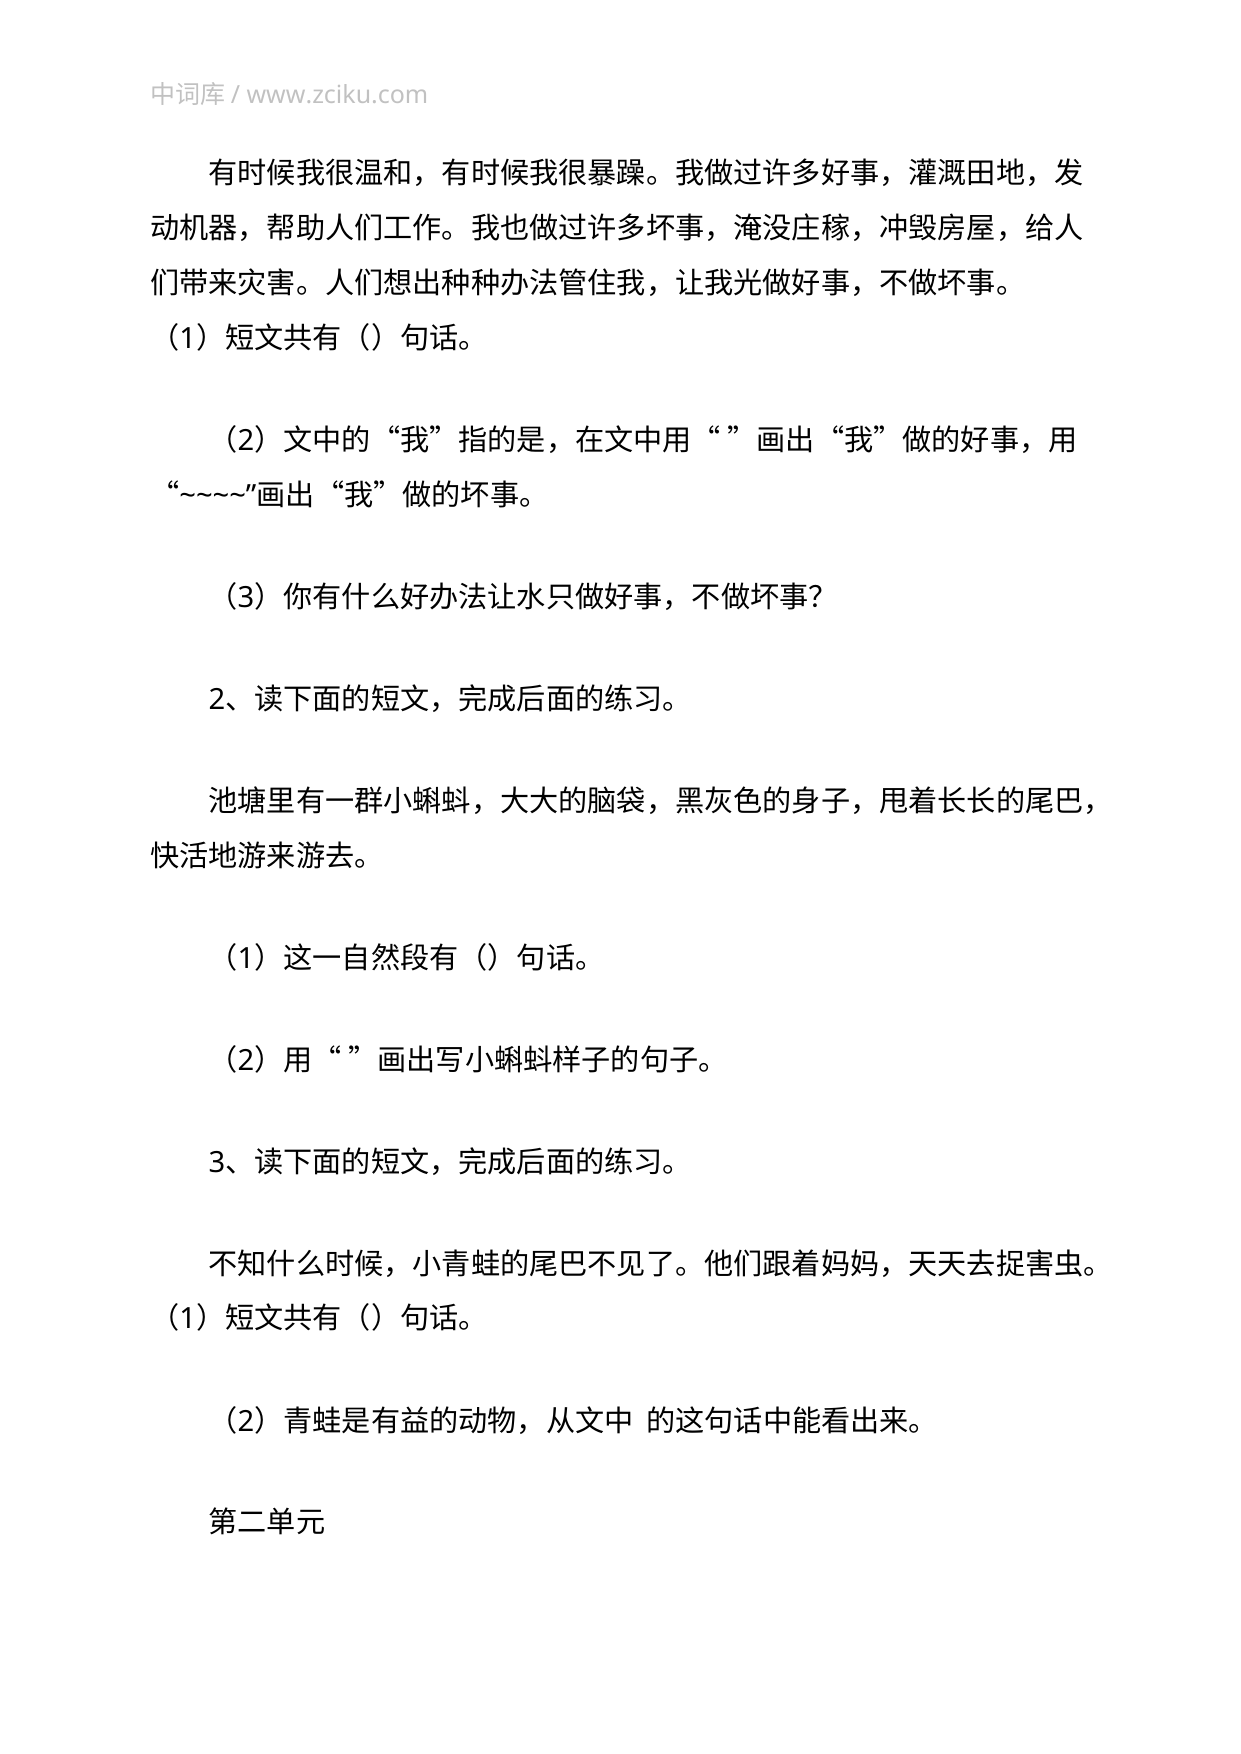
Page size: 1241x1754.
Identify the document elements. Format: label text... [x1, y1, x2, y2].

text 2、读下面的短文，完成后面的练习。 [150, 676, 1090, 718]
text （2）青蛙是有益的动物，从文中 的这句话中能看出来。 [150, 1397, 1090, 1439]
text 池塘里有一群小蝌蚪，大大的脑袋，黑灰色的身子，甩着长长的尾巴，快活地游来游去。 [150, 778, 1090, 875]
text （2）用“ ”画出写小蝌蚪样子的句子。 [150, 1036, 1090, 1079]
text （3）你有什么好办法让水只做好事，不做坏事？ [150, 574, 1090, 616]
text 有时候我很温和，有时候我很暴躁。我做过许多好事，灌溉田地，发动机器，帮助人们工作。我也做过许多坏事，淹没庄稼，冲毁房屋，给人们带来灾害。人们想出种种办法管住我，让我光做好事，不做坏事。（1）短文共有（）句话。 [150, 150, 1090, 357]
text 不知什么时候，小青蛙的尾巴不见了。他们跟着妈妈，天天去捉害虫。（1）短文共有（）句话。 [150, 1240, 1090, 1337]
text （1）这一自然段有（）句话。 [150, 934, 1090, 977]
text 第二单元 [150, 1499, 1090, 1541]
text （2）文中的“我”指的是，在文中用“ ”画出“我”做的好事，用“~~~~”画出“我”做的坏事。 [150, 417, 1090, 514]
text 3、读下面的短文，完成后面的练习。 [150, 1138, 1090, 1181]
